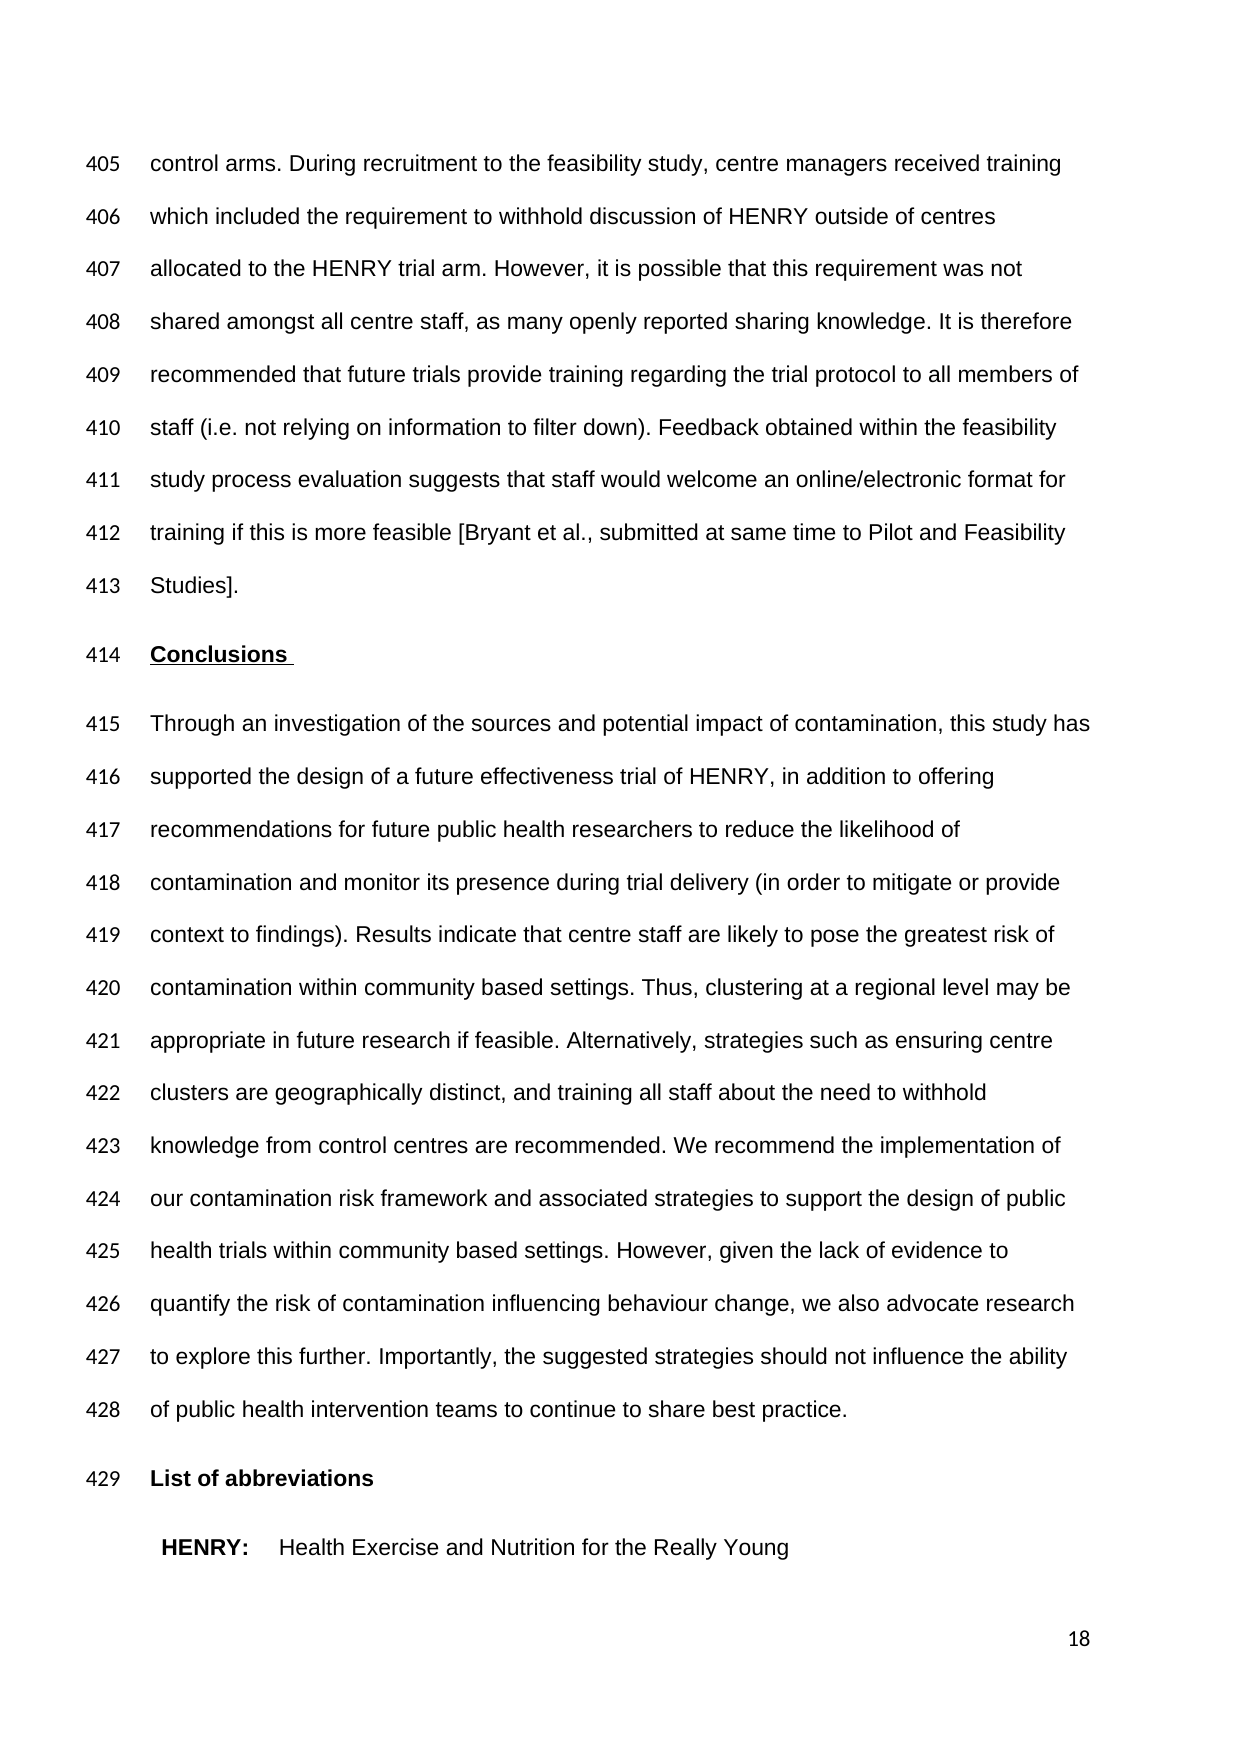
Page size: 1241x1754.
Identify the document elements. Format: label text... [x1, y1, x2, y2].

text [150, 150, 1090, 598]
table_header HENRY: [150, 1534, 267, 1587]
text List of abbreviations [150, 1465, 1090, 1491]
text Conclusions [150, 641, 1090, 667]
text Through an investigation of the sources and potential impact of contamination, this study has supported the design of a future effectiveness trial of HENRY, in addition to offering recommendations for future public health researchers to reduce the likelihood of contamination and monitor its presence during trial delivery (in order to mitigate or provide context to findings). Results indicate that centre staff are likely to pose the greatest risk of contamination within community based settings. Thus, clustering at a regional level may be appropriate in future research if feasible. Alternatively, strategies such as ensuring centre clusters are geographically distinct, and training all staff about the need to withhold knowledge from control centres are recommended. We recommend the implementation of our contamination risk framework and associated strategies to support the design of public health trials within community based settings. However, given the lack of evidence to quantify the risk of contamination influencing behaviour change, we also advocate research to explore this further. Importantly, the suggested strategies should not influence the ability of public health intervention teams to continue to share best practice. [150, 710, 1090, 1422]
table_header Health Exercise and Nutrition for the Really Young [268, 1534, 1089, 1587]
